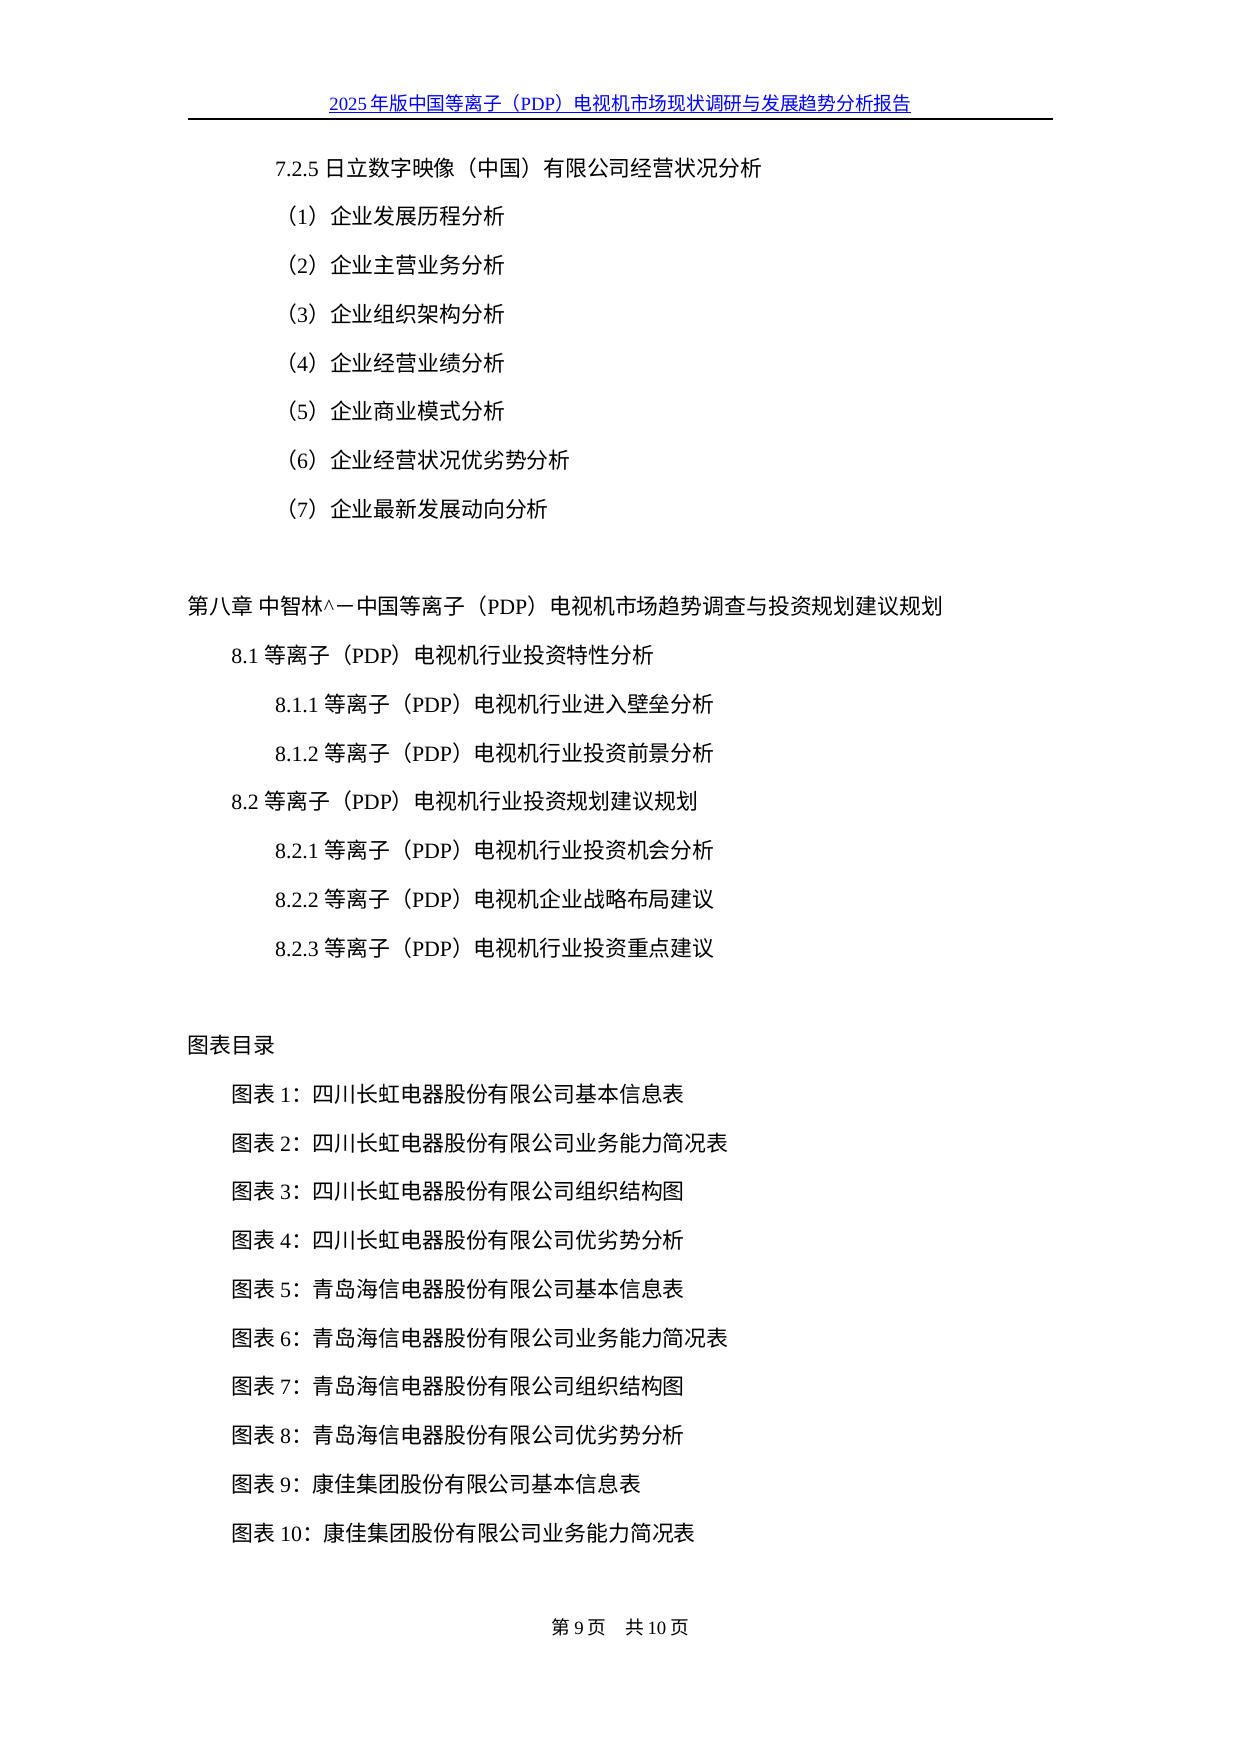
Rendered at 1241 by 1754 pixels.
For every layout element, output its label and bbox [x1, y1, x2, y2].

text [187, 150, 1053, 1548]
